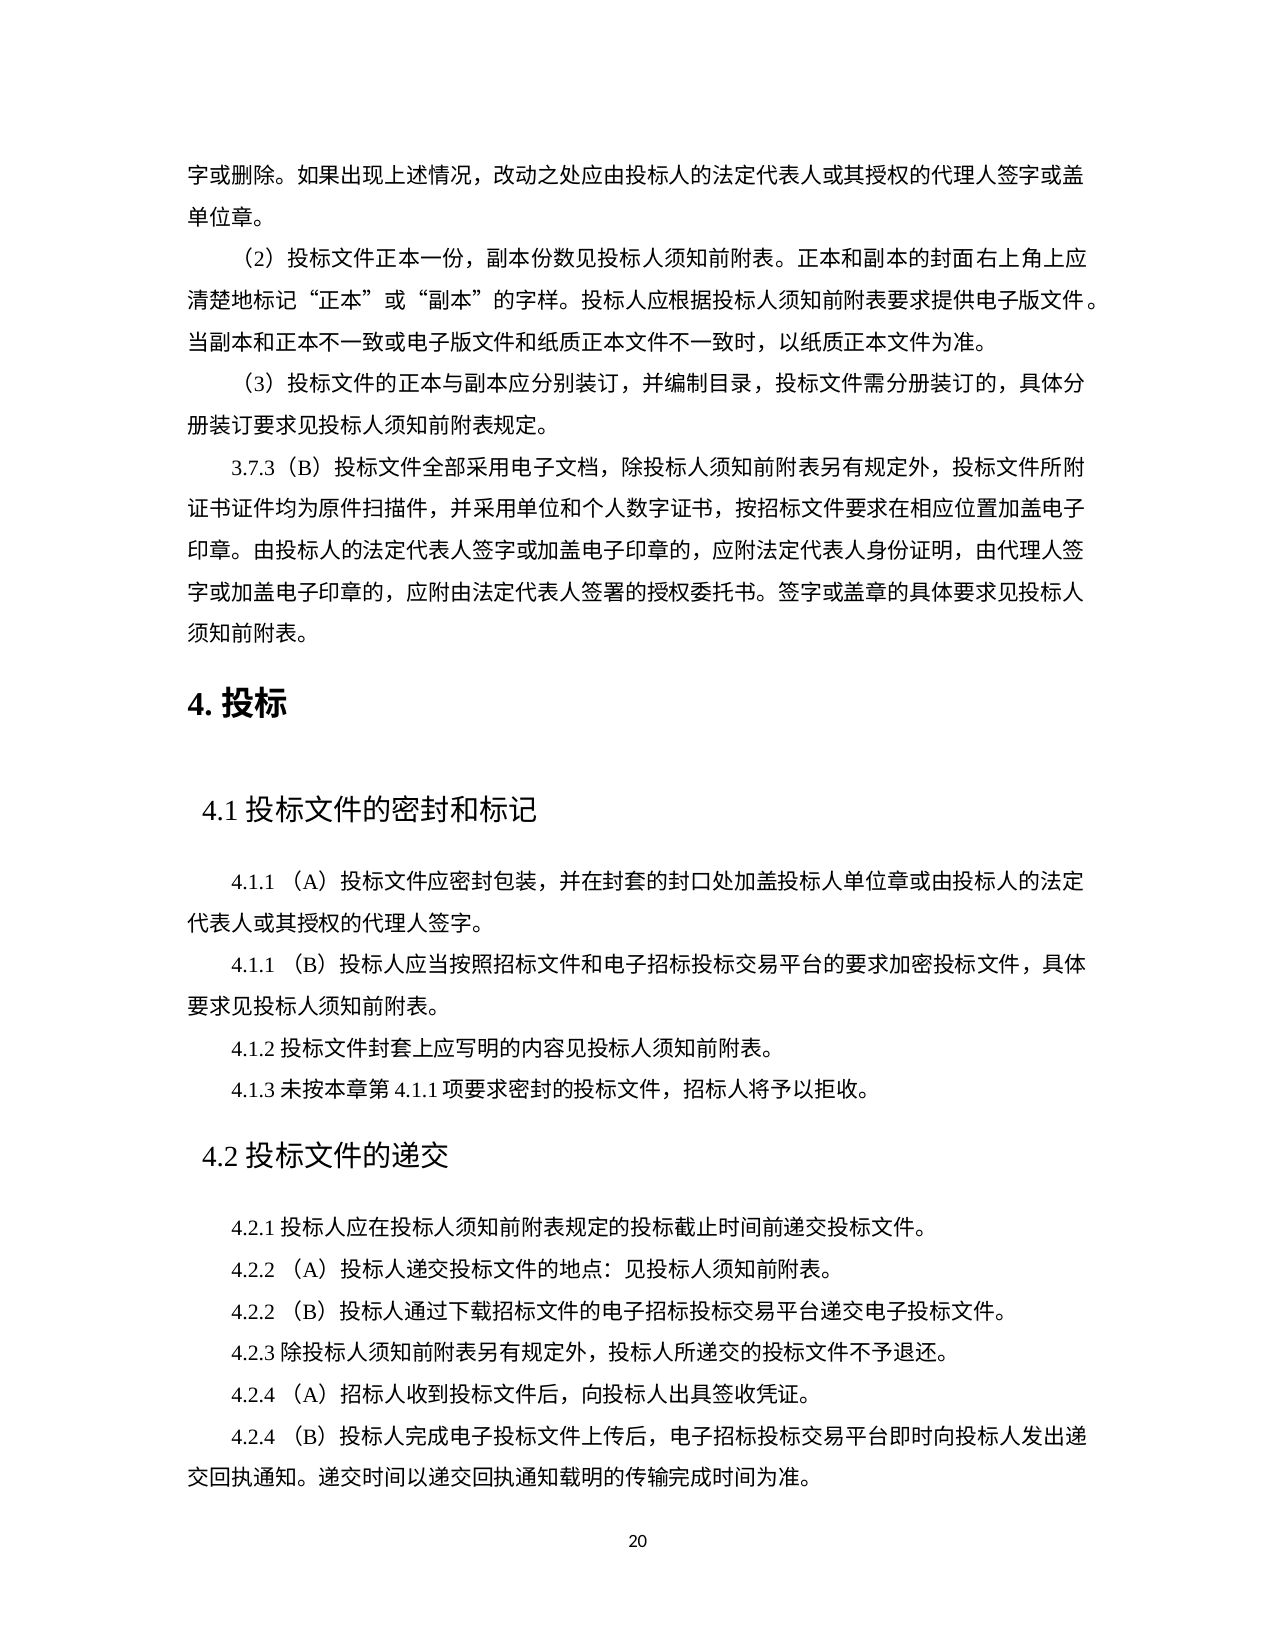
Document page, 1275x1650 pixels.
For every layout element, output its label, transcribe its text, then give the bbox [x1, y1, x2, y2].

text 4.1.1 （B）投标人应当按照招标文件和电子招标投标交易平台的要求加密投标文件，具体要求见投标人须知前附表。 [187, 939, 1087, 1023]
subtitle 4.2 投标文件的递交 [187, 1133, 1087, 1175]
subtitle 4. 投标 [187, 677, 1087, 725]
text （3）投标文件的正本与副本应分别装订，并编制目录，投标文件需分册装订的，具体分册装订要求见投标人须知前附表规定。 [187, 358, 1087, 442]
text 4.2.3 除投标人须知前附表另有规定外，投标人所递交的投标文件不予退还。 [187, 1327, 1087, 1369]
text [187, 150, 1087, 233]
text 3.7.3（B）投标文件全部采用电子文档，除投标人须知前附表另有规定外，投标文件所附证书证件均为原件扫描件，并采用单位和个人数字证书，按招标文件要求在相应位置加盖电子印章。由投标人的法定代表人签字或加盖电子印章的，应附法定代表人身份证明，由代理人签字或加盖电子印章的，应附由法定代表人签署的授权委托书。签字或盖章的具体要求见投标人须知前附表。 [187, 442, 1087, 650]
text （2）投标文件正本一份，副本份数见投标人须知前附表。正本和副本的封面右上角上应清楚地标记“正本”或“副本”的字样。投标人应根据投标人须知前附表要求提供电子版文件。当副本和正本不一致或电子版文件和纸质正本文件不一致时，以纸质正本文件为准。 [187, 233, 1087, 358]
subtitle 4.1 投标文件的密封和标记 [187, 787, 1087, 829]
text 4.1.3 未按本章第4.1.1项要求密封的投标文件，招标人将予以拒收。 [187, 1064, 1087, 1106]
text 4.2.2 （B）投标人通过下载招标文件的电子招标投标交易平台递交电子投标文件。 [187, 1286, 1087, 1327]
text 4.2.1 投标人应在投标人须知前附表规定的投标截止时间前递交投标文件。 [187, 1202, 1087, 1244]
text 4.2.4 （B）投标人完成电子投标文件上传后，电子招标投标交易平台即时向投标人发出递交回执通知。递交时间以递交回执通知载明的传输完成时间为准。 [187, 1411, 1087, 1494]
text 4.2.4 （A）招标人收到投标文件后，向投标人出具签收凭证。 [187, 1369, 1087, 1411]
text 4.2.2 （A）投标人递交投标文件的地点：见投标人须知前附表。 [187, 1244, 1087, 1286]
text 4.1.1 （A）投标文件应密封包装，并在封套的封口处加盖投标人单位章或由投标人的法定代表人或其授权的代理人签字。 [187, 856, 1087, 939]
text 4.1.2 投标文件封套上应写明的内容见投标人须知前附表。 [187, 1023, 1087, 1064]
